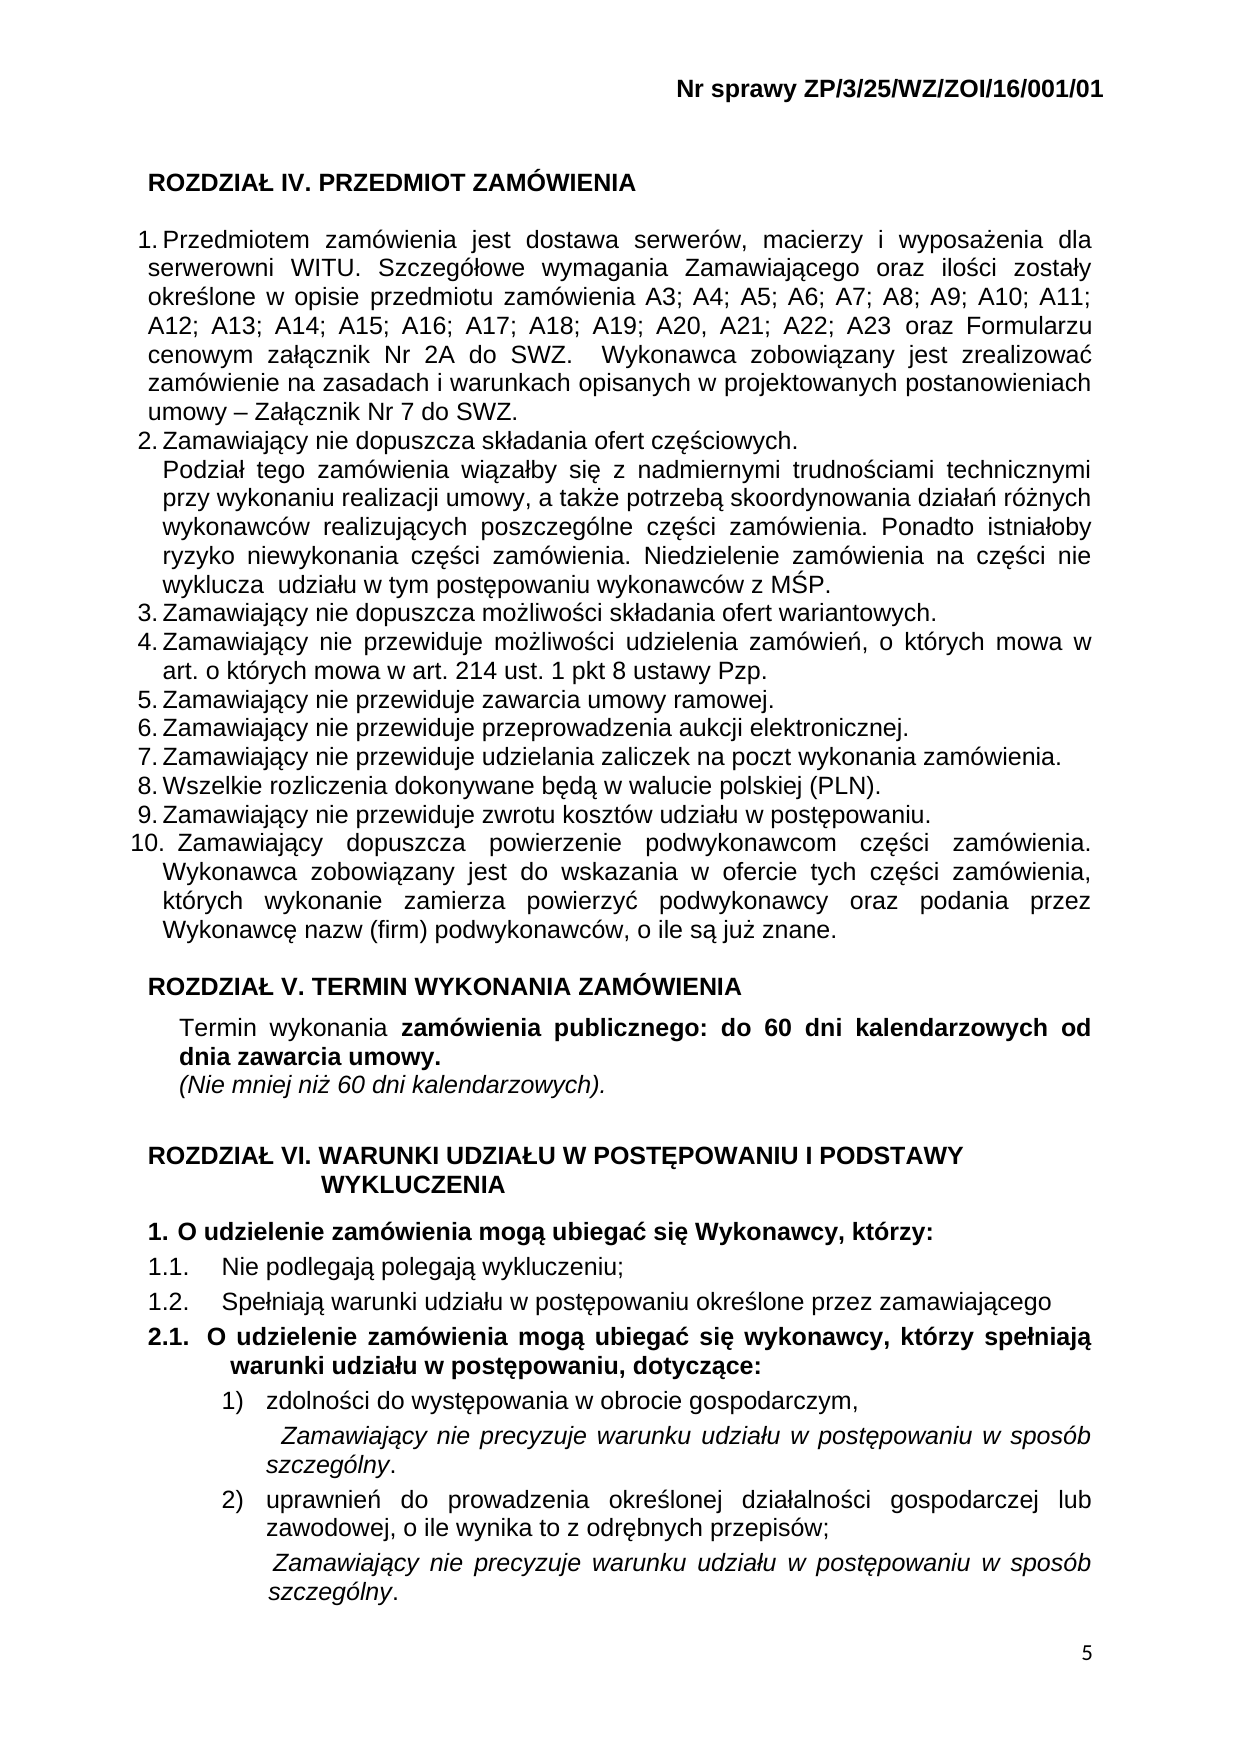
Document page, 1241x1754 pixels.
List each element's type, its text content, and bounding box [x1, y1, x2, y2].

text ROZDZIAŁ VI. WARUNKI UDZIAŁU W POSTĘPOWANIU I PODSTAWY WYKLUCZENIA [148, 1141, 1093, 1199]
list Zamawiający nie przewiduje udzielania zaliczek na poczt wykonania zamówienia. [148, 742, 1093, 771]
list Zamawiający nie przewiduje zawarcia umowy ramowej. [148, 685, 1093, 713]
text (Nie mniej niż 60 dni kalendarzowych). [179, 1070, 1093, 1099]
text Zamawiający nie precyzuje warunku udziału w postępowaniu w sposób szczególny. [221, 1421, 1093, 1478]
list uprawnień do prowadzenia określonej działalności gospodarczej lub zawodowej, o ile wynika to z odrębnych przepisów; [221, 1484, 1093, 1542]
list Zamawiający dopuszcza powierzenie podwykonawcom części zamówienia. Wykonawca zobowiązany jest do wskazania w ofercie tych części zamówienia, których wykonanie zamierza powierzyć podwykonawcy oraz podania przez Wykonawcę nazw (firm) podwykonawców, o ile są już znane. [148, 828, 1093, 943]
text ROZDZIAŁ IV. PRZEDMIOT ZAMÓWIENIA [148, 168, 1093, 225]
list zdolności do występowania w obrocie gospodarczym, [221, 1386, 1093, 1414]
list Nie podlegają polegają wykluczeniu; [148, 1252, 1093, 1281]
list Zamawiający nie przewiduje możliwości udzielenia zamówień, o których mowa w art. o których mowa w art. 214 ust. 1 pkt 8 ustawy Pzp. [148, 627, 1093, 685]
list Zamawiający nie dopuszcza składania ofert częściowych. [148, 426, 1093, 455]
list Zamawiający nie przewiduje zwrotu kosztów udziału w postępowaniu. [148, 800, 1093, 828]
list O udzielenie zamówienia mogą ubiegać się Wykonawcy, którzy: [148, 1217, 1093, 1246]
text Zamawiający nie precyzuje warunku udziału w postępowaniu w sposób szczególny. [168, 1548, 1093, 1606]
list O udzielenie zamówienia mogą ubiegać się wykonawcy, którzy spełniają warunki udziału w postępowaniu, dotyczące: [148, 1322, 1093, 1379]
text ROZDZIAŁ V. TERMIN WYKONANIA ZAMÓWIENIA [148, 972, 1093, 1001]
list Przedmiotem zamówienia jest dostawa serwerów, macierzy i wyposażenia dla serwerowni WITU. Szczegółowe wymagania Zamawiającego oraz ilości zostały określone w opisie przedmiotu zamówienia A3; A4; A5; A6; A7; A8; A9; A10; A11; A12; A13; A14; A15; A16; A17; A18; A19; A20, A21; A22; A23 oraz Formularzu cenowym załącznik Nr 2A do SWZ. Wykonawca zobowiązany jest zrealizować zamówienie na zasadach i warunkach opisanych w projektowanych postanowieniach umowy – Załącznik Nr 7 do SWZ. [148, 225, 1093, 426]
list Zamawiający nie przewiduje przeprowadzenia aukcji elektronicznej. [148, 713, 1093, 742]
list Wszelkie rozliczenia dokonywane będą w walucie polskiej (PLN). [148, 771, 1093, 800]
list Zamawiający nie dopuszcza możliwości składania ofert wariantowych. [148, 598, 1093, 627]
text Podział tego zamówienia wiązałby się z nadmiernymi trudnościami technicznymi przy wykonaniu realizacji umowy, a także potrzebą skoordynowania działań różnych wykonawców realizujących poszczególne części zamówienia. Ponadto istniałoby ryzyko niewykonania części zamówienia. Niedzielenie zamówienia na części nie wyklucza udziału w tym postępowaniu wykonawców z MŚP. [162, 455, 1093, 598]
text Termin wykonania zamówienia publicznego: do 60 dni kalendarzowych od dnia zawarcia umowy. [179, 1013, 1093, 1070]
list Spełniają warunki udziału w postępowaniu określone przez zamawiającego [148, 1287, 1093, 1316]
